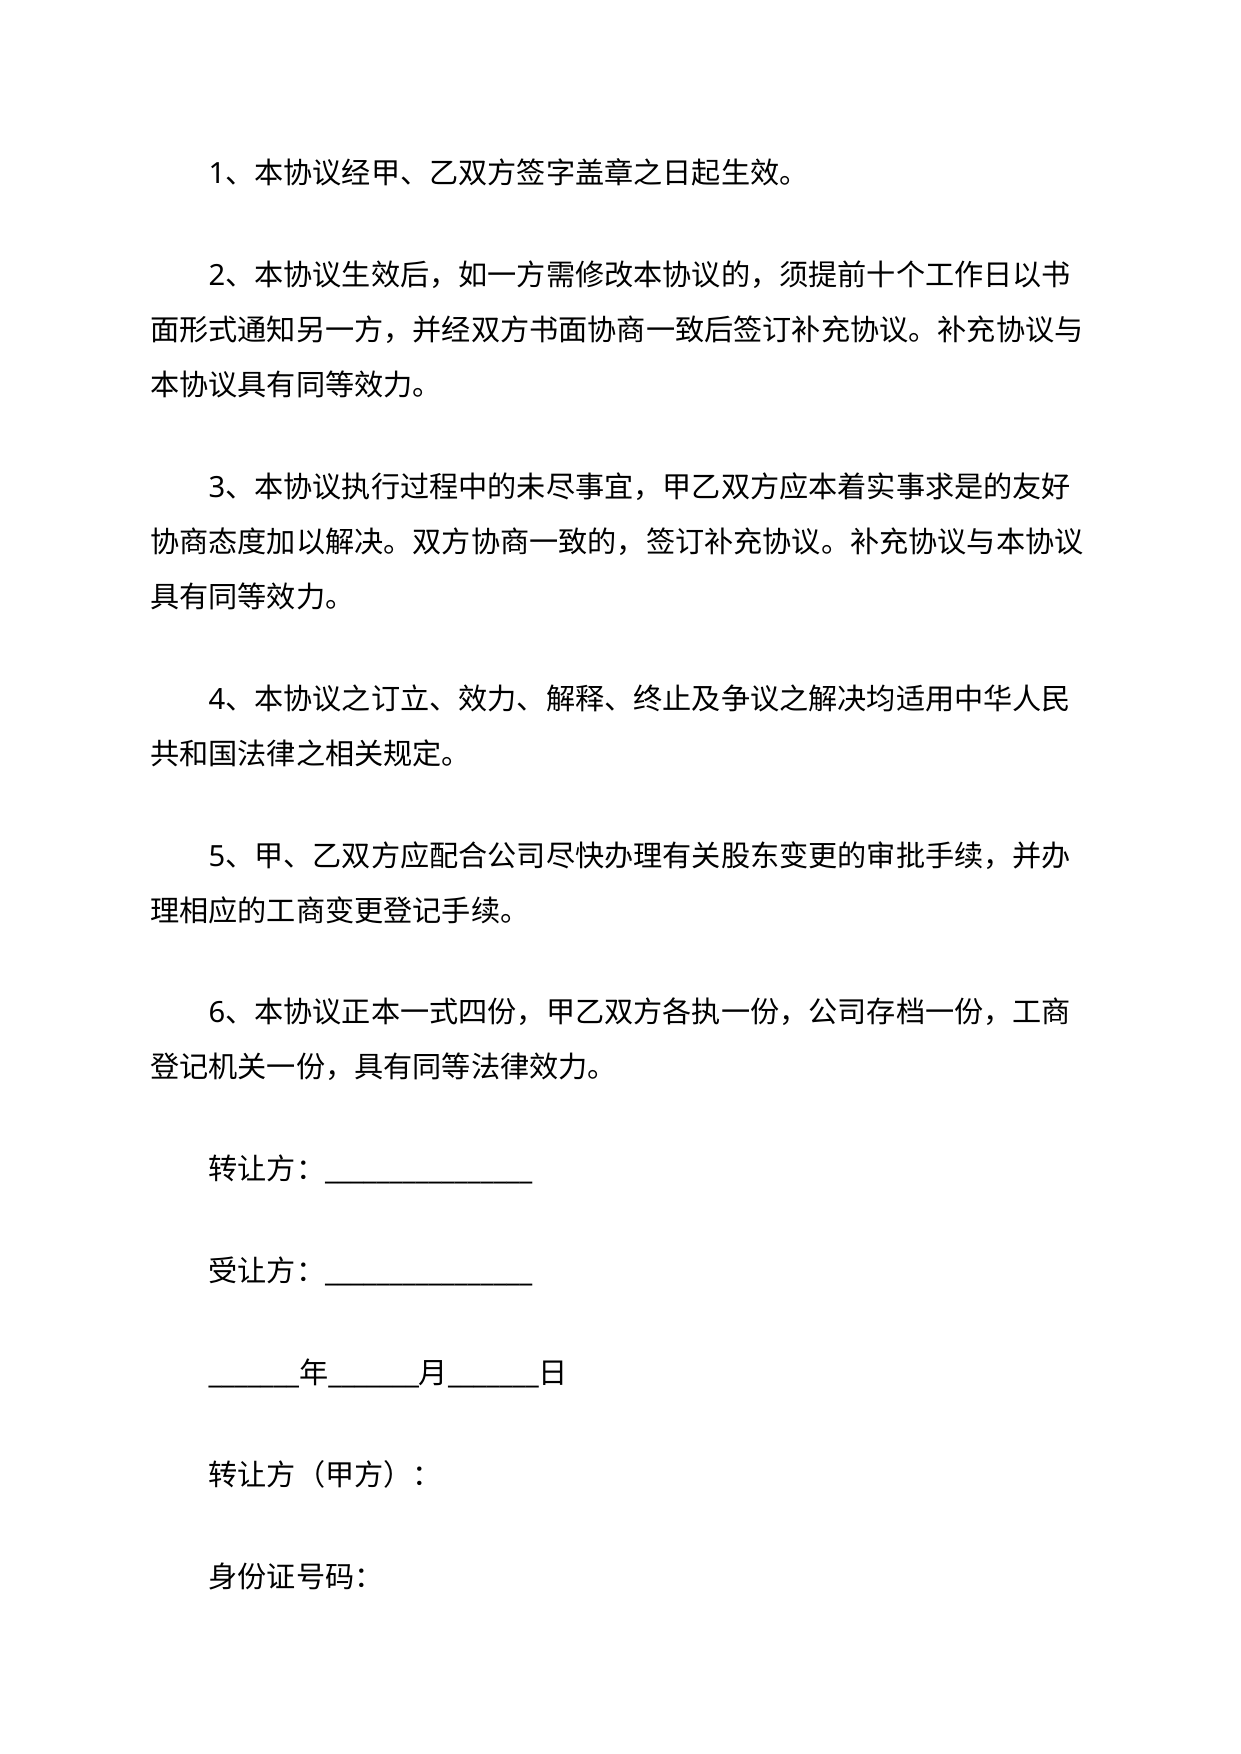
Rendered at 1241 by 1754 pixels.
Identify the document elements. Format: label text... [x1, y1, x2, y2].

text 6、本协议正本一式四份，甲乙双方各执一份，公司存档一份，工商登记机关一份，具有同等法律效力。 [150, 989, 1090, 1086]
text 4、本协议之订立、效力、解释、终止及争议之解决均适用中华人民共和国法律之相关规定。 [150, 675, 1090, 773]
text 转让方（甲方）： [150, 1452, 1090, 1494]
text 1、本协议经甲、乙双方签字盖章之日起生效。 [150, 150, 1090, 192]
text 转让方：________________ [150, 1146, 1090, 1188]
text 身份证号码： [150, 1553, 1090, 1596]
text 5、甲、乙双方应配合公司尽快办理有关股东变更的审批手续，并办理相应的工商变更登记手续。 [150, 832, 1090, 929]
text 3、本协议执行过程中的未尽事宜，甲乙双方应本着实事求是的友好协商态度加以解决。双方协商一致的，签订补充协议。补充协议与本协议具有同等效力。 [150, 464, 1090, 616]
text _______年_______月_______日 [150, 1349, 1090, 1392]
text 2、本协议生效后，如一方需修改本协议的，须提前十个工作日以书面形式通知另一方，并经双方书面协商一致后签订补充协议。补充协议与本协议具有同等效力。 [150, 252, 1090, 404]
text 受让方：________________ [150, 1248, 1090, 1290]
